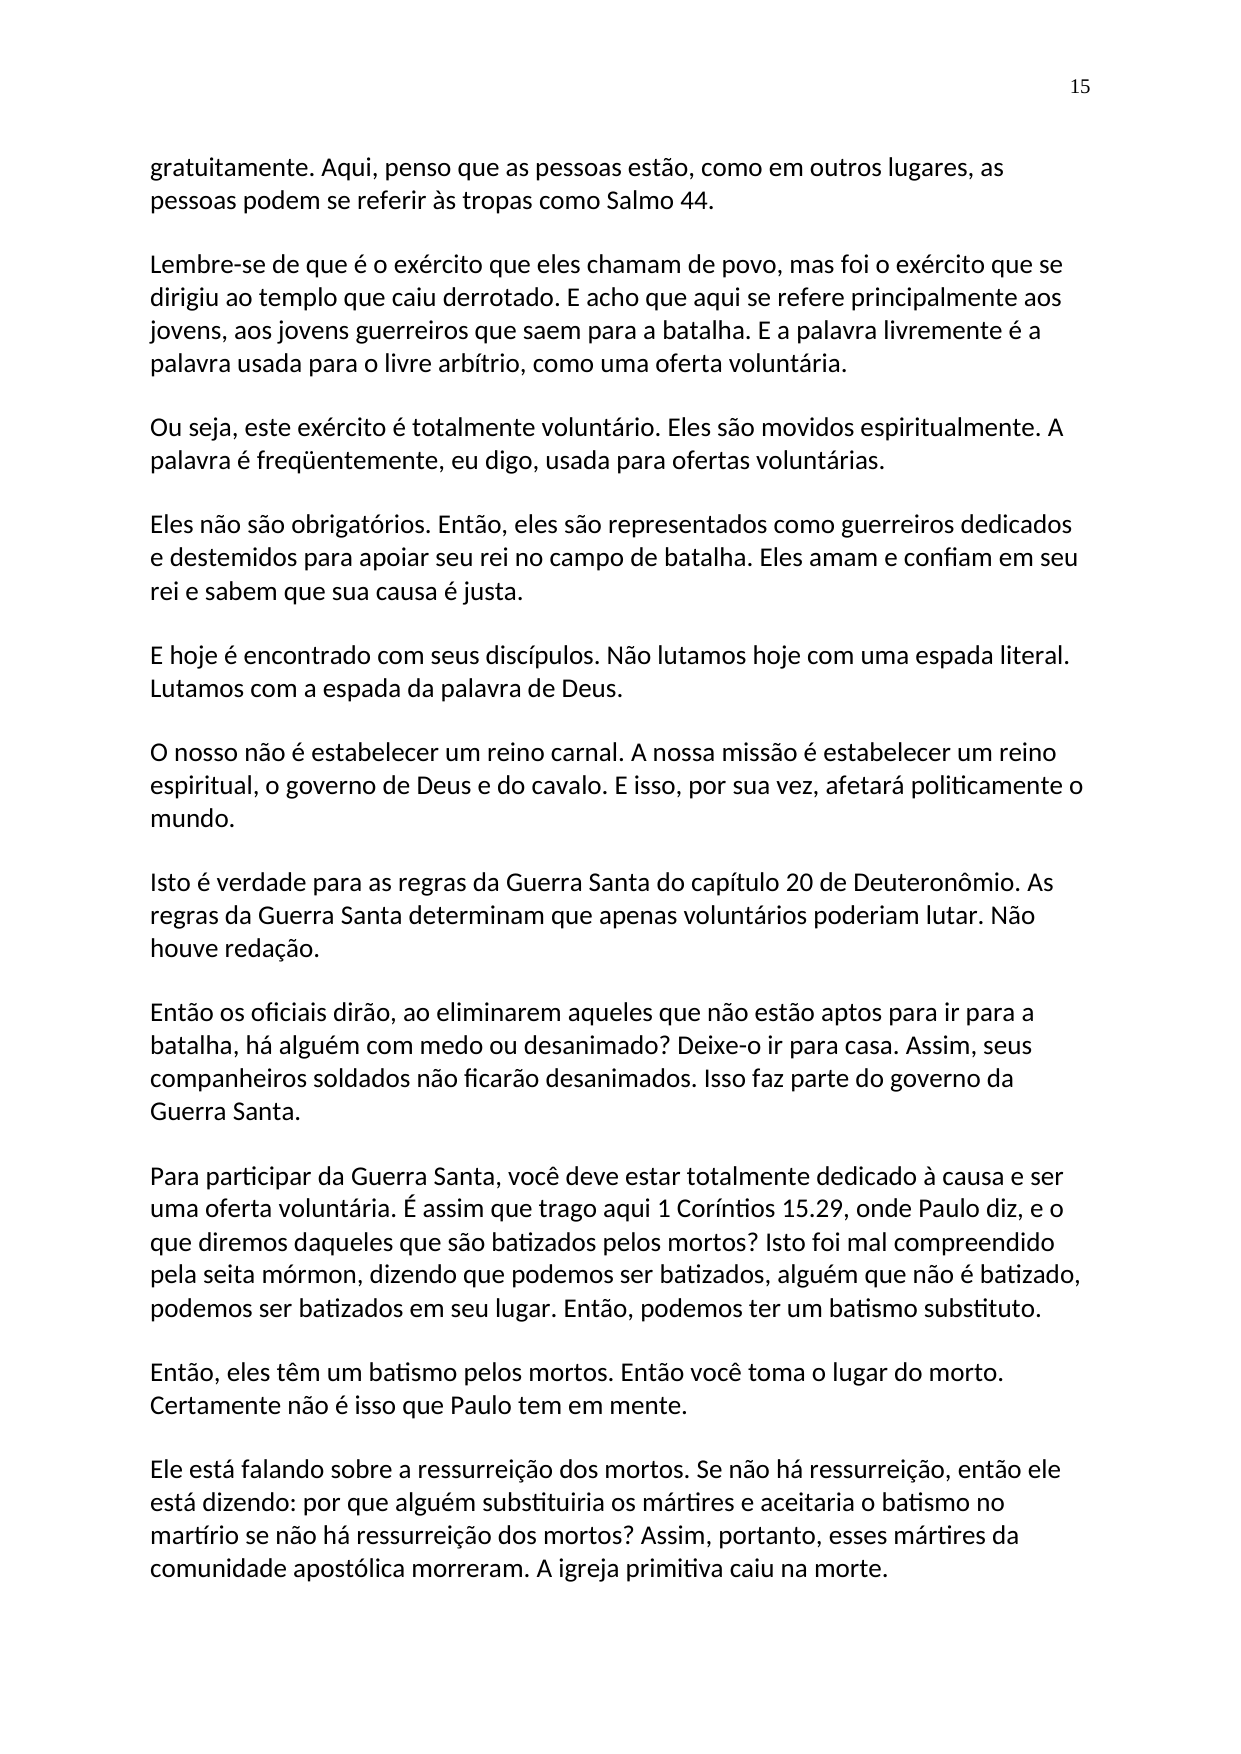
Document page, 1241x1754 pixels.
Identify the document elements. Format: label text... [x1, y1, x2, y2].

text Eles não são obrigatórios. Então, eles são representados como guerreiros dedicados e destemidos para apoiar seu rei no campo de batalha. Eles amam e confiam em seu rei e sabem que sua causa é justa. [150, 508, 1090, 607]
text Então os oficiais dirão, ao eliminarem aqueles que não estão aptos para ir para a batalha, há alguém com medo ou desanimado? Deixe-o ir para casa. Assim, seus companheiros soldados não ficarão desanimados. Isso faz parte do governo da Guerra Santa. [150, 995, 1090, 1127]
text O nosso não é estabelecer um reino carnal. A nossa missão é estabelecer um reino espiritual, o governo de Deus e do cavalo. E isso, por sua vez, afetará politicamente o mundo. [150, 735, 1090, 834]
text Isto é verdade para as regras da Guerra Santa do capítulo 20 de Deuteronômio. As regras da Guerra Santa determinam que apenas voluntários poderiam lutar. Não houve redação. [150, 865, 1090, 964]
text Lembre-se de que é o exército que eles chamam de povo, mas foi o exército que se dirigiu ao templo que caiu derrotado. E acho que aqui se refere principalmente aos jovens, aos jovens guerreiros que saem para a batalha. E a palavra livremente é a palavra usada para o livre arbítrio, como uma oferta voluntária. [150, 247, 1090, 379]
text Ou seja, este exército é totalmente voluntário. Eles são movidos espiritualmente. A palavra é freqüentemente, eu digo, usada para ofertas voluntárias. [150, 410, 1090, 476]
text Ele está falando sobre a ressurreição dos mortos. Se não há ressurreição, então ele está dizendo: por que alguém substituiria os mártires e aceitaria o batismo no martírio se não há ressurreição dos mortos? Assim, portanto, esses mártires da comunidade apostólica morreram. A igreja primitiva caiu na morte. [150, 1452, 1090, 1584]
text E hoje é encontrado com seus discípulos. Não lutamos hoje com uma espada literal. Lutamos com a espada da palavra de Deus. [150, 638, 1090, 704]
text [150, 150, 1090, 216]
text Para participar da Guerra Santa, você deve estar totalmente dedicado à causa e ser uma oferta voluntária. É assim que trago aqui 1 Coríntios 15.29, onde Paulo diz, e o que diremos daqueles que são batizados pelos mortos? Isto foi mal compreendido pela seita mórmon, dizendo que podemos ser batizados, alguém que não é batizado, podemos ser batizados em seu lugar. Então, podemos ter um batismo substituto. [150, 1159, 1090, 1324]
text Então, eles têm um batismo pelos mortos. Então você toma o lugar do morto. Certamente não é isso que Paulo tem em mente. [150, 1355, 1090, 1421]
